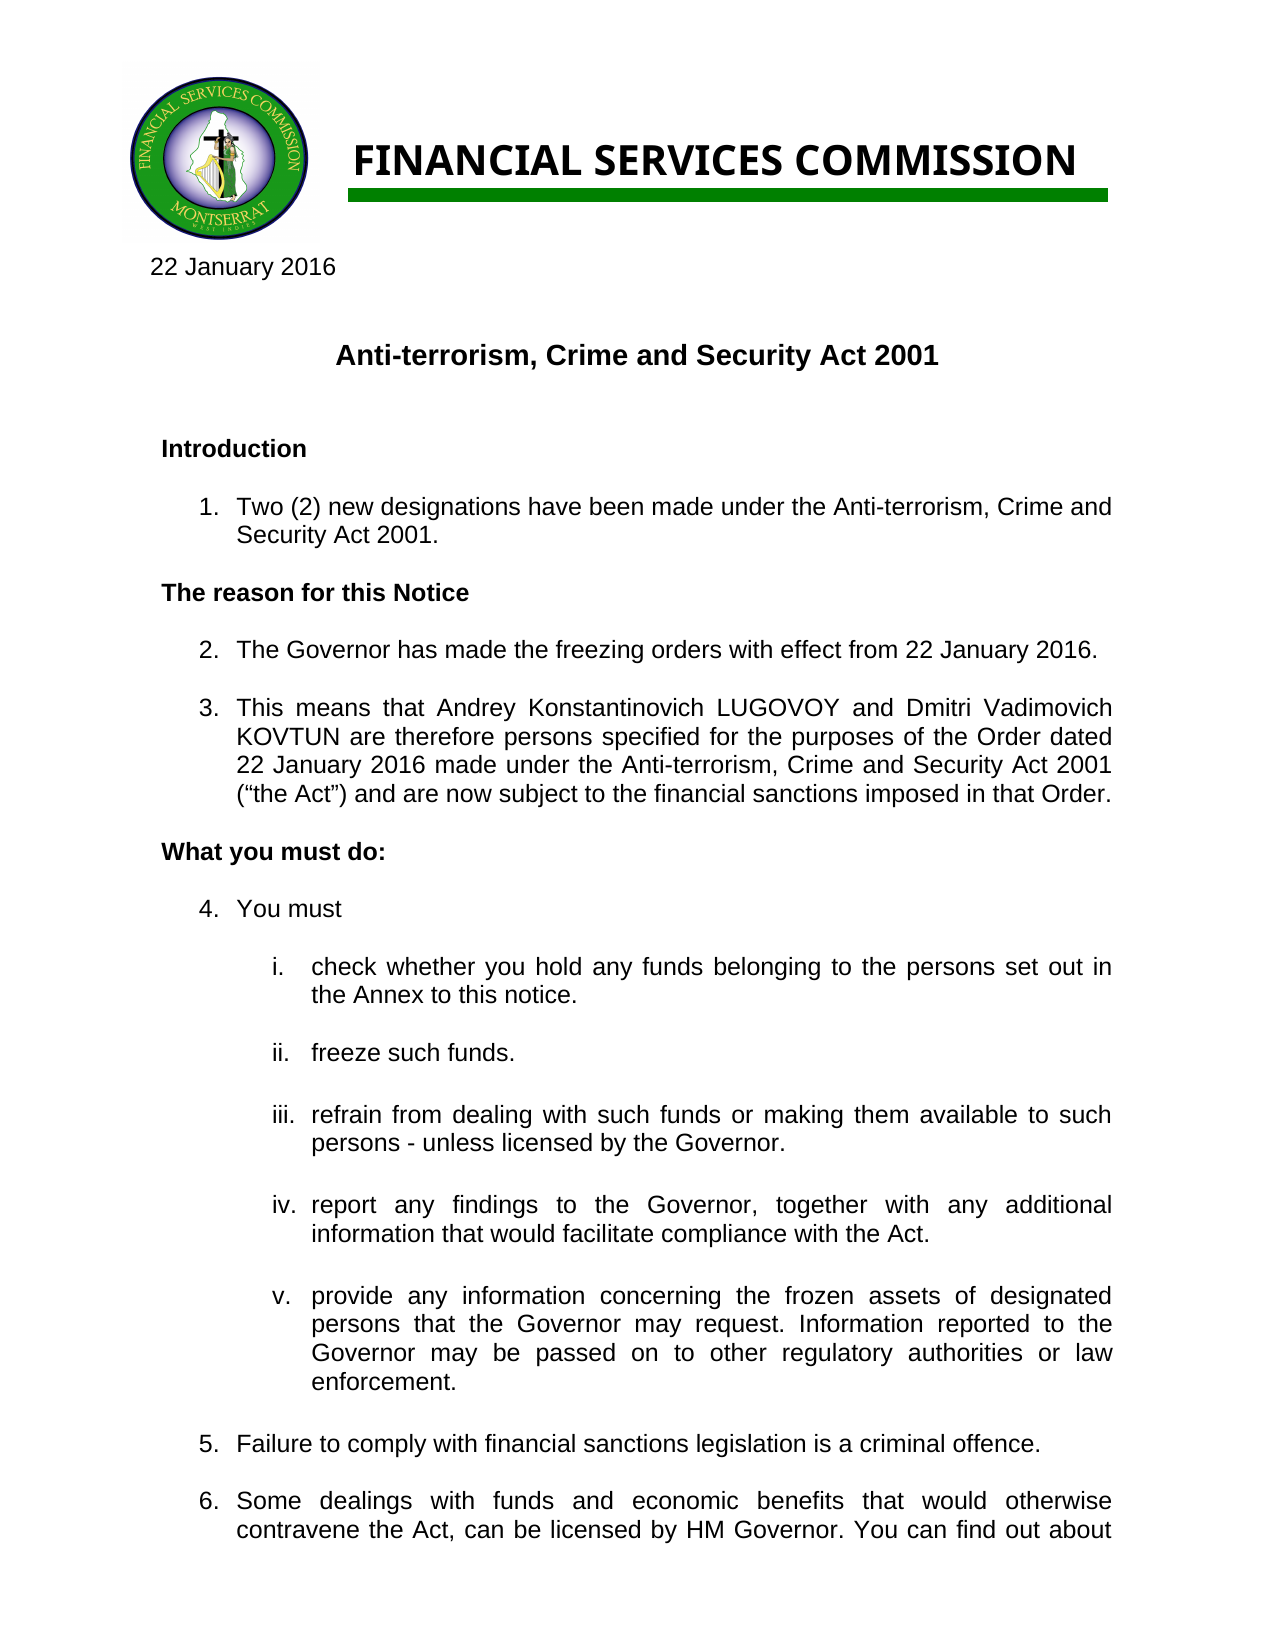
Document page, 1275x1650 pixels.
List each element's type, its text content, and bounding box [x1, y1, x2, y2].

table_header [139, 223, 1144, 1547]
text FINANCIAL SERVICES COMMISSION [320, 131, 1125, 188]
